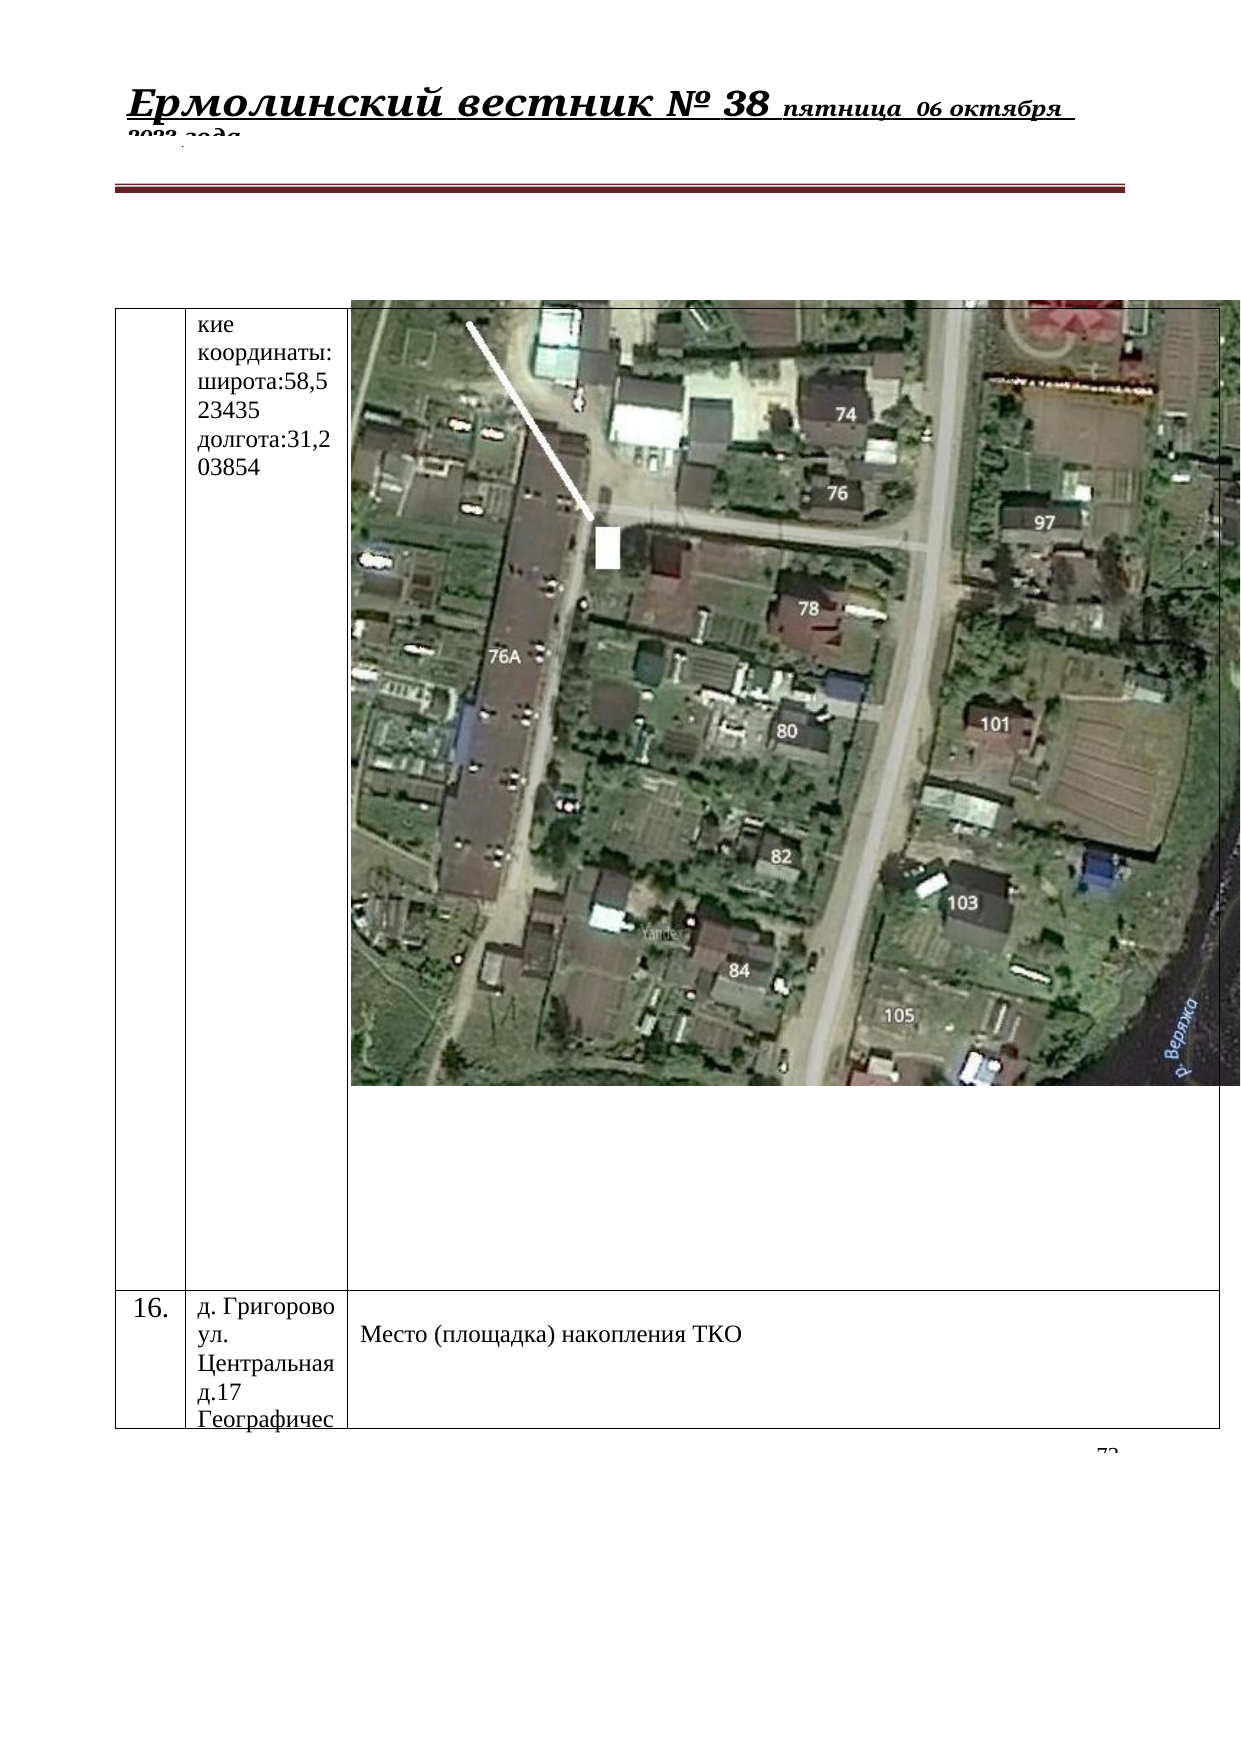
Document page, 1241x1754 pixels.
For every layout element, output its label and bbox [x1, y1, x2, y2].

picture [351, 309, 1219, 1086]
picture [351, 300, 1241, 1086]
